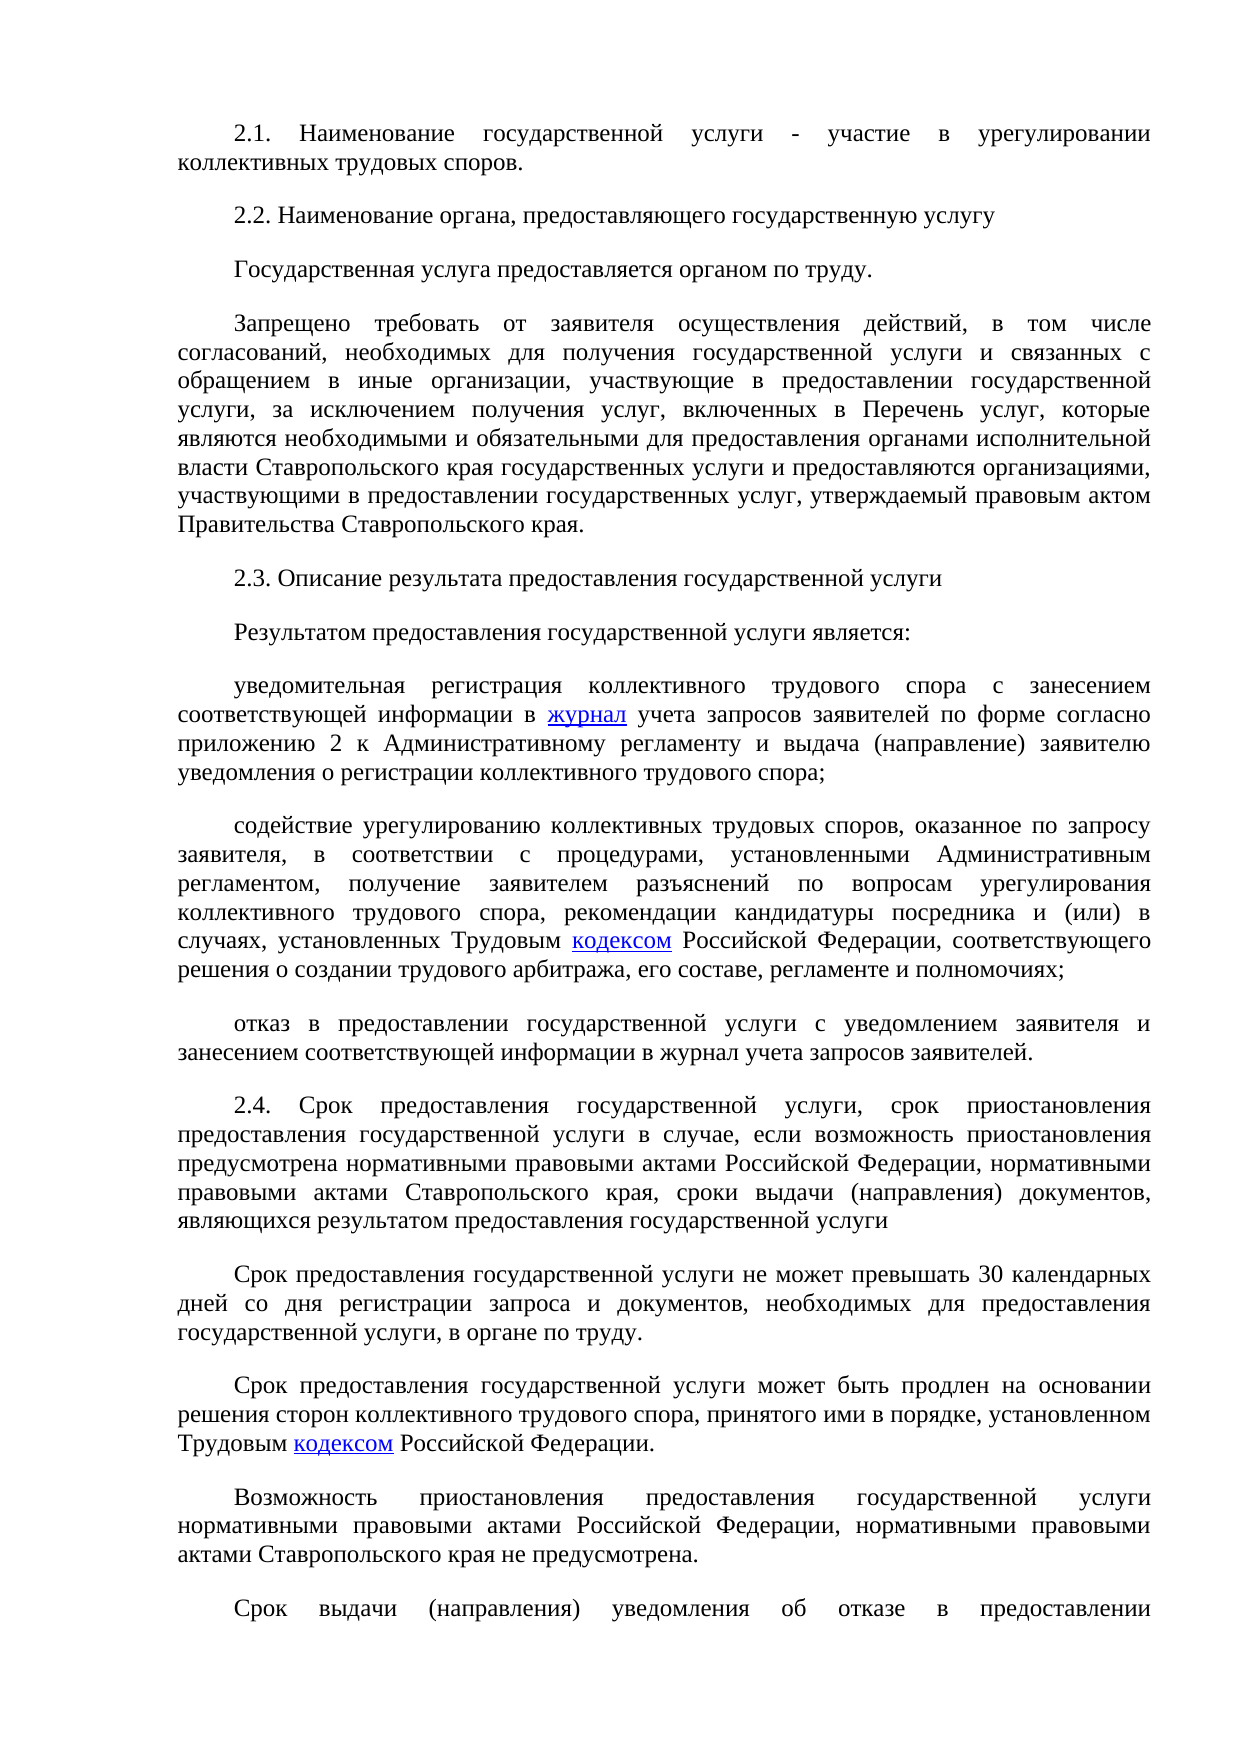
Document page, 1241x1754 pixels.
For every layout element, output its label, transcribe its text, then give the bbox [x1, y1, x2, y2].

text Возможность приостановления предоставления государственной услуги нормативными правовыми актами Российской Федерации, нормативными правовыми актами Ставропольского края не предусмотрена. [177, 1482, 1152, 1568]
text Срок предоставления государственной услуги не может превышать 30 календарных дней со дня регистрации запроса и документов, необходимых для предоставления государственной услуги, в органе по труду. [177, 1259, 1152, 1346]
text Результатом предоставления государственной услуги является: [177, 617, 1152, 646]
text уведомительная регистрация коллективного трудового спора с занесением соответствующей информации в журнал учета запросов заявителей по форме согласно приложению 2 к Административному регламенту и выдача (направление) заявителю уведомления о регистрации коллективного трудового спора; [177, 671, 1152, 786]
list 2.2. Наименование органа, предоставляющего государственную услугу [177, 201, 1152, 229]
text Запрещено требовать от заявителя осуществления действий, в том числе согласований, необходимых для получения государственной услуги и связанных с обращением в иные организации, участвующие в предоставлении государственной услуги, за исключением получения услуг, включенных в Перечень услуг, которые являются необходимыми и обязательными для предоставления органами исполнительной власти Ставропольского края государственных услуги и предоставляются организациями, участвующими в предоставлении государственных услуг, утверждаемый правовым актом Правительства Ставропольского края. [177, 308, 1152, 538]
text отказ в предоставлении государственной услуги с уведомлением заявителя и занесением соответствующей информации в журнал учета запросов заявителей. [177, 1008, 1152, 1066]
list 2.4. Срок предоставления государственной услуги, срок приостановления предоставления государственной услуги в случае, если возможность приостановления предусмотрена нормативными правовыми актами Российской Федерации, нормативными правовыми актами Ставропольского края, сроки выдачи (направления) документов, являющихся результатом предоставления государственной услуги [177, 1091, 1152, 1234]
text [177, 1593, 1152, 1622]
text содействие урегулированию коллективных трудовых споров, оказанное по запросу заявителя, в соответствии с процедурами, установленными Административным регламентом, получение заявителем разъяснений по вопросам урегулирования коллективного трудового спора, рекомендации кандидатуры посредника и (или) в случаях, установленных Трудовым кодексом Российской Федерации, соответствующего решения о создании трудового арбитража, его составе, регламенте и полномочиях; [177, 811, 1152, 983]
text Срок предоставления государственной услуги может быть продлен на основании решения сторон коллективного трудового спора, принятого ими в порядке, установленном Трудовым кодексом Российской Федерации. [177, 1371, 1152, 1457]
text Государственная услуга предоставляется органом по труду. [177, 254, 1152, 283]
list 2.3. Описание результата предоставления государственной услуги [177, 563, 1152, 592]
list 2.1. Наименование государственной услуги - участие в урегулировании коллективных трудовых споров. [177, 118, 1152, 176]
